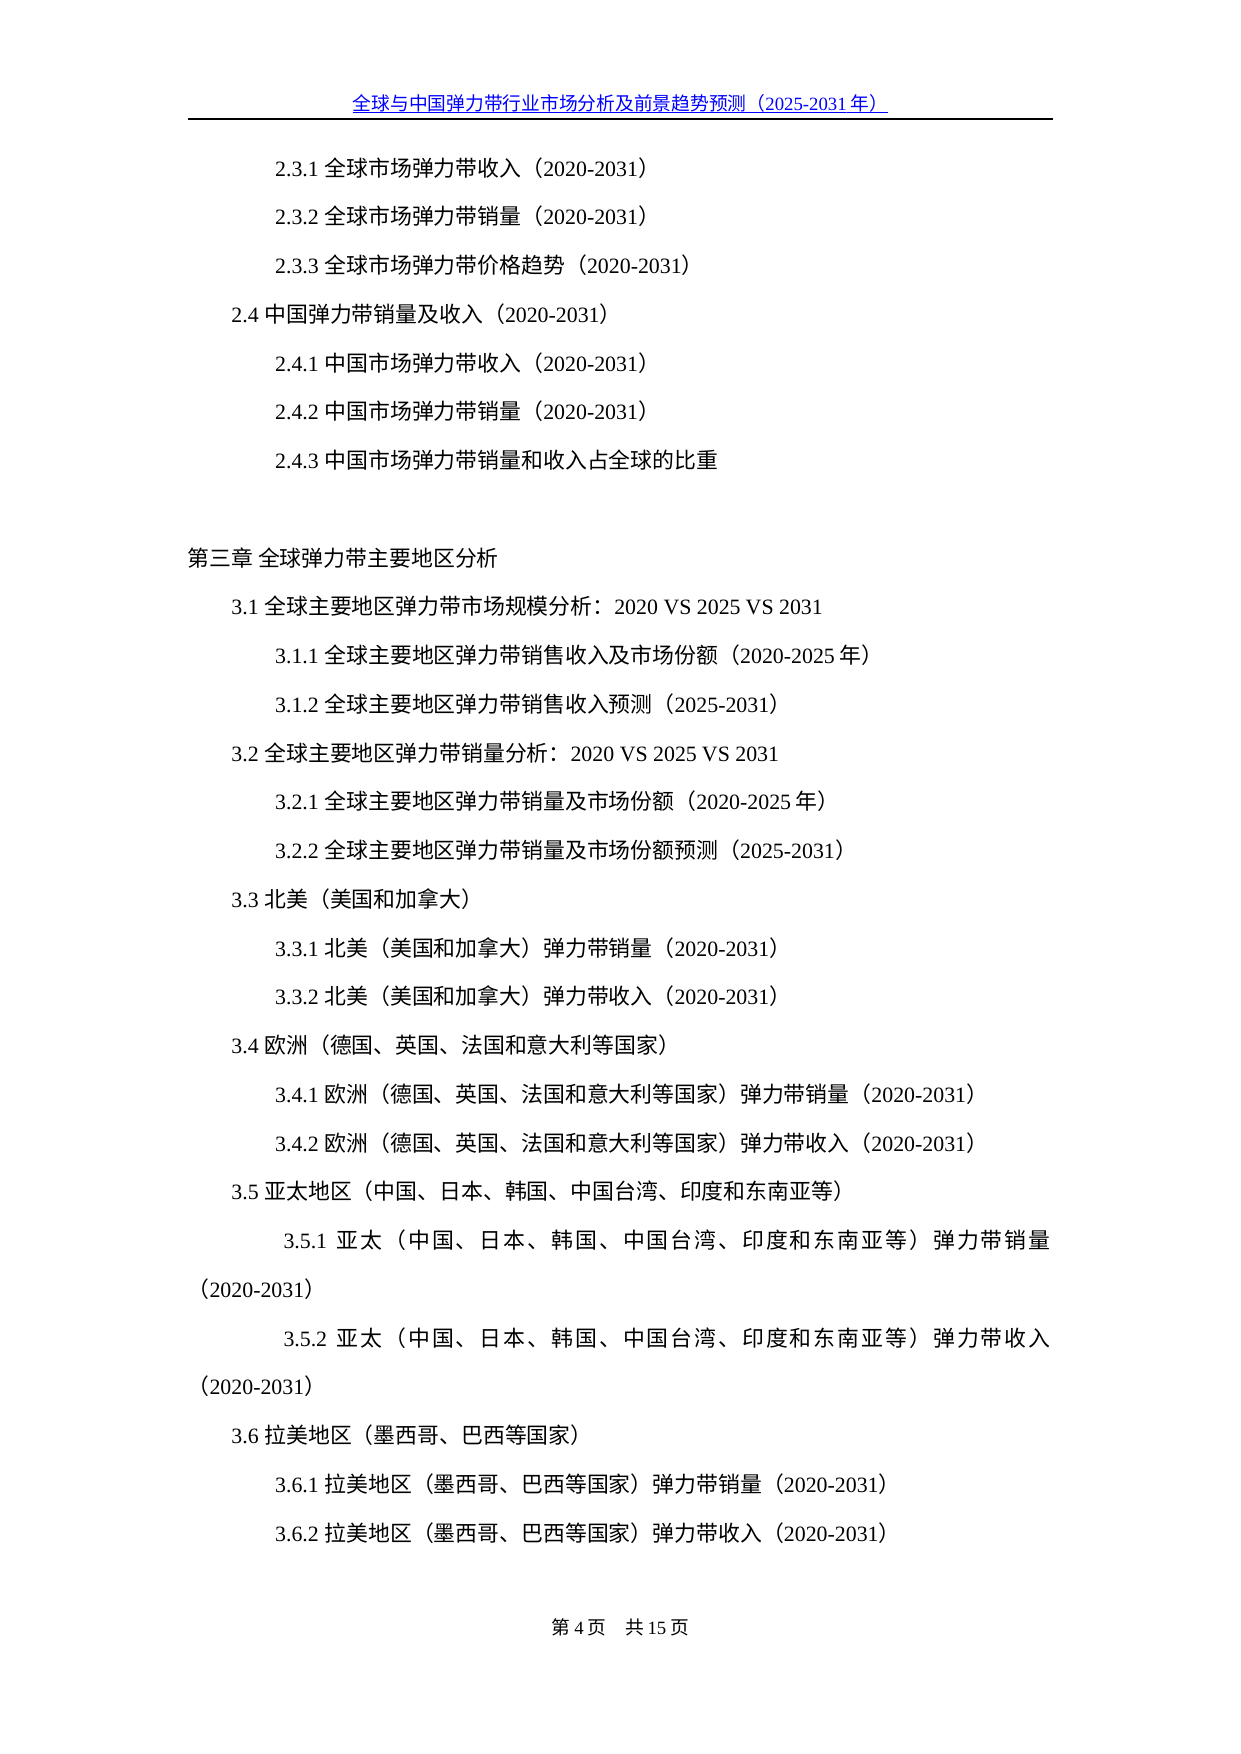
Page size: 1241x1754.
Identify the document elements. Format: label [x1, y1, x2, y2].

text [187, 150, 1053, 1548]
